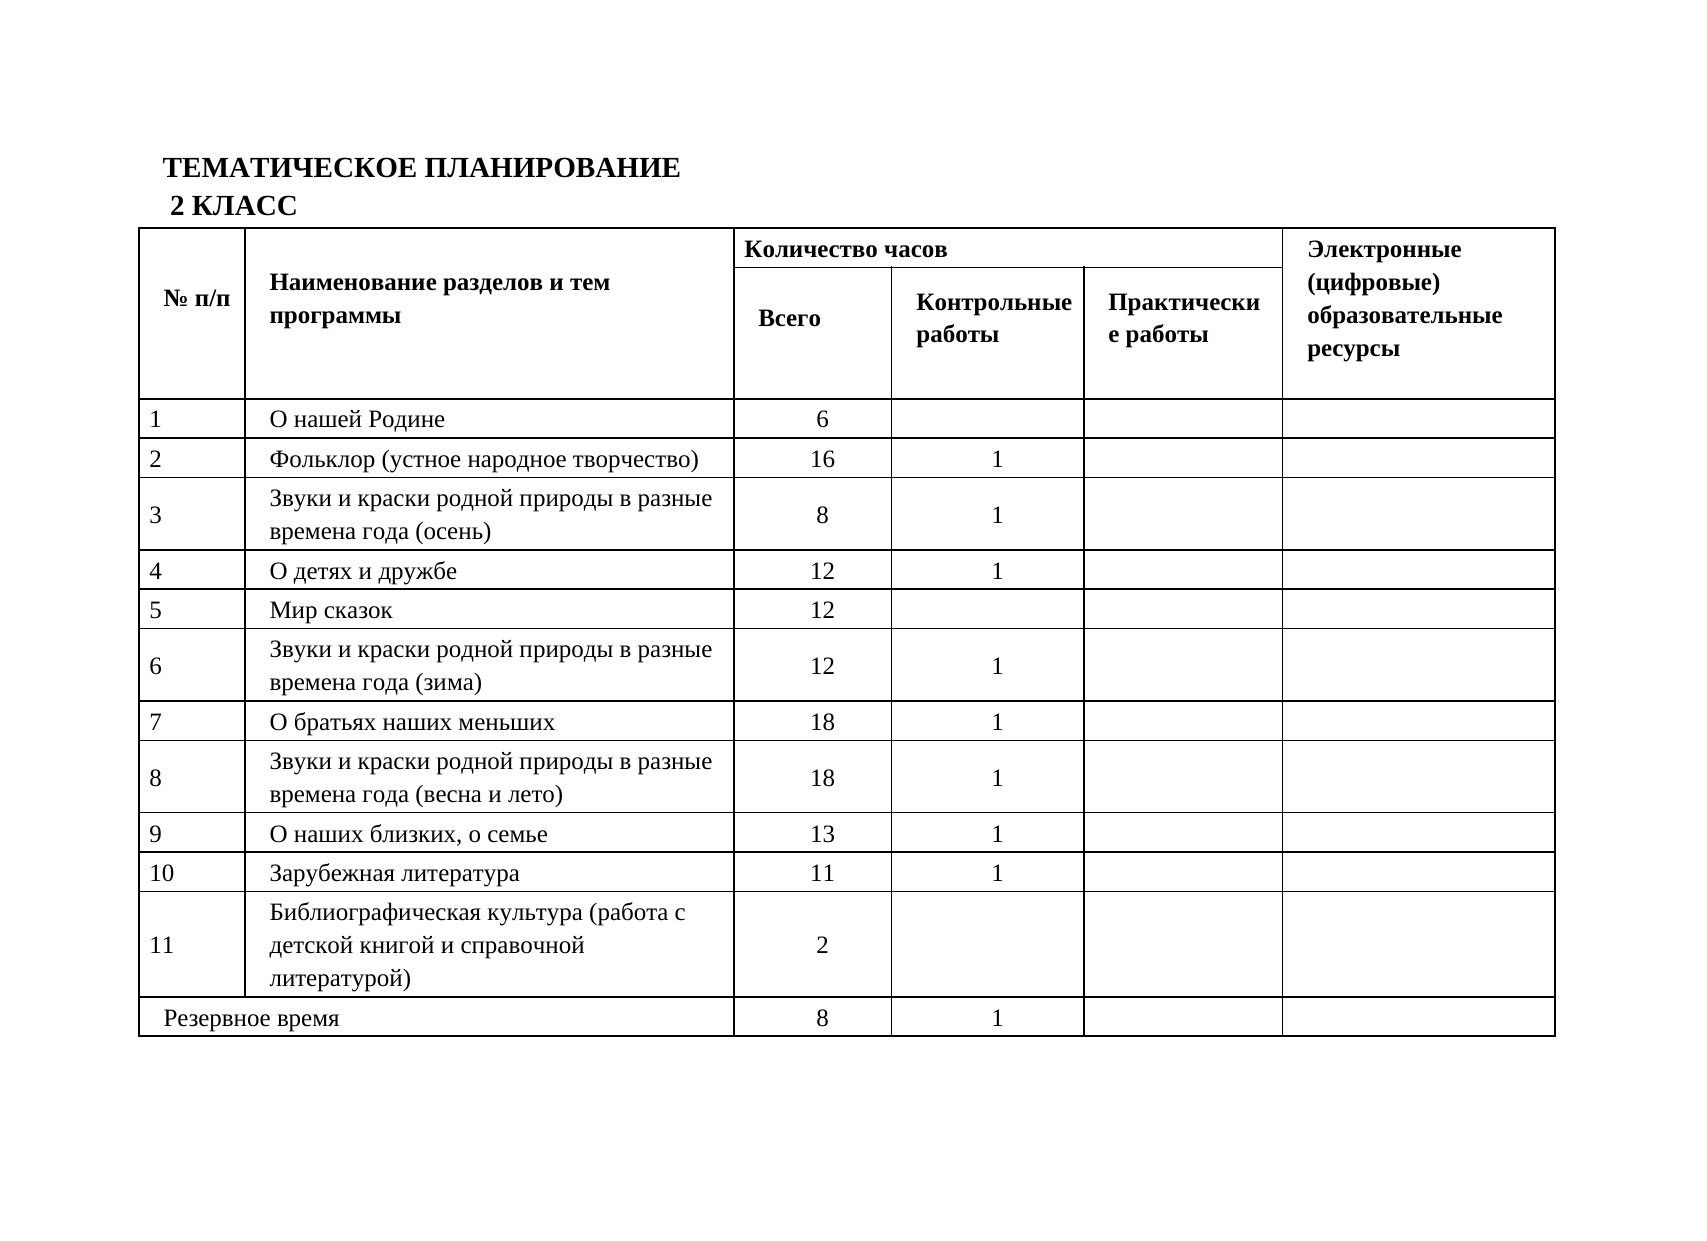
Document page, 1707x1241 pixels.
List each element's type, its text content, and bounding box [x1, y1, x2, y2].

table_cell [892, 892, 1083, 996]
table_cell 6 [735, 400, 891, 437]
table_cell 5 [140, 590, 244, 628]
table_cell Контрольные работы [892, 268, 1083, 398]
table_cell 3 [140, 478, 244, 549]
table_cell [1283, 813, 1554, 851]
table_cell 1 [892, 629, 1083, 700]
table_cell 9 [140, 813, 244, 851]
table_cell 1 [892, 478, 1083, 549]
table_cell 10 [140, 853, 244, 891]
table_cell [1283, 998, 1554, 1035]
table_header Наименование разделов и тем программы [246, 229, 733, 398]
table_cell 6 [140, 629, 244, 700]
table_cell [1283, 702, 1554, 739]
table_cell [1085, 400, 1282, 437]
table_cell 8 [140, 741, 244, 812]
table_cell О нашей Родине [246, 400, 733, 437]
table_cell [1085, 813, 1282, 851]
table_cell Фольклор (устное народное творчество) [246, 439, 733, 477]
table_cell [1085, 551, 1282, 588]
table_cell 1 [892, 702, 1083, 739]
table_cell 16 [735, 439, 891, 477]
text ТЕМАТИЧЕСКОЕ ПЛАНИРОВАНИЕ [162, 150, 1557, 183]
table_cell Практические работы [1085, 268, 1282, 398]
table_cell Всего [735, 268, 891, 398]
table_cell [892, 590, 1083, 628]
table_cell [1283, 439, 1554, 477]
table_cell 13 [735, 813, 891, 851]
table_cell 4 [140, 551, 244, 588]
table_cell 2 [140, 439, 244, 477]
table_cell 8 [735, 478, 891, 549]
table_cell 12 [735, 629, 891, 700]
table_header Количество часов [735, 229, 1282, 266]
table_cell 1 [892, 813, 1083, 851]
table_cell Звуки и краски родной природы в разные времена года (зима) [246, 629, 733, 700]
table_cell 18 [735, 741, 891, 812]
table_cell 11 [140, 892, 244, 996]
table_cell 12 [735, 551, 891, 588]
table_cell О братьях наших меньших [246, 702, 733, 739]
table_cell [1085, 478, 1282, 549]
table_cell [1085, 702, 1282, 739]
table_cell 8 [735, 998, 891, 1035]
table_cell [1283, 590, 1554, 628]
table_cell 7 [140, 702, 244, 739]
table_cell Зарубежная литература [246, 853, 733, 891]
table_cell [1283, 478, 1554, 549]
table_cell 1 [892, 439, 1083, 477]
table_cell [1085, 741, 1282, 812]
table_cell 1 [892, 551, 1083, 588]
table_cell Звуки и краски родной природы в разные времена года (весна и лето) [246, 741, 733, 812]
table_cell 1 [140, 400, 244, 437]
table_cell 18 [735, 702, 891, 739]
table_cell [1283, 892, 1554, 996]
table_cell О наших близких, о семье [246, 813, 733, 851]
table_cell Резервное время [140, 998, 733, 1035]
table_cell [1283, 741, 1554, 812]
table_cell Звуки и краски родной природы в разные времена года (осень) [246, 478, 733, 549]
table_cell [1085, 629, 1282, 700]
table_header Электронные (цифровые) образовательные ресурсы [1283, 229, 1554, 398]
table_cell Мир сказок [246, 590, 733, 628]
table_cell [1283, 551, 1554, 588]
table_cell 1 [892, 853, 1083, 891]
table_cell 1 [892, 998, 1083, 1035]
table_cell 2 [735, 892, 891, 996]
table_cell [1283, 853, 1554, 891]
table_cell [892, 400, 1083, 437]
table_cell 12 [735, 590, 891, 628]
table_cell [1085, 892, 1282, 996]
table_header № п/п [140, 229, 244, 398]
table_cell [1085, 590, 1282, 628]
text 2 КЛАСС [162, 188, 1557, 222]
table_cell 11 [735, 853, 891, 891]
table_cell 1 [892, 741, 1083, 812]
table_cell [1085, 853, 1282, 891]
table_cell Библиографическая культура (работа с детской книгой и справочной литературой) [246, 892, 733, 996]
table_cell О детях и дружбе [246, 551, 733, 588]
table_cell [1283, 629, 1554, 700]
table_cell [1085, 998, 1282, 1035]
table_cell [1085, 439, 1282, 477]
table_cell [1283, 400, 1554, 437]
